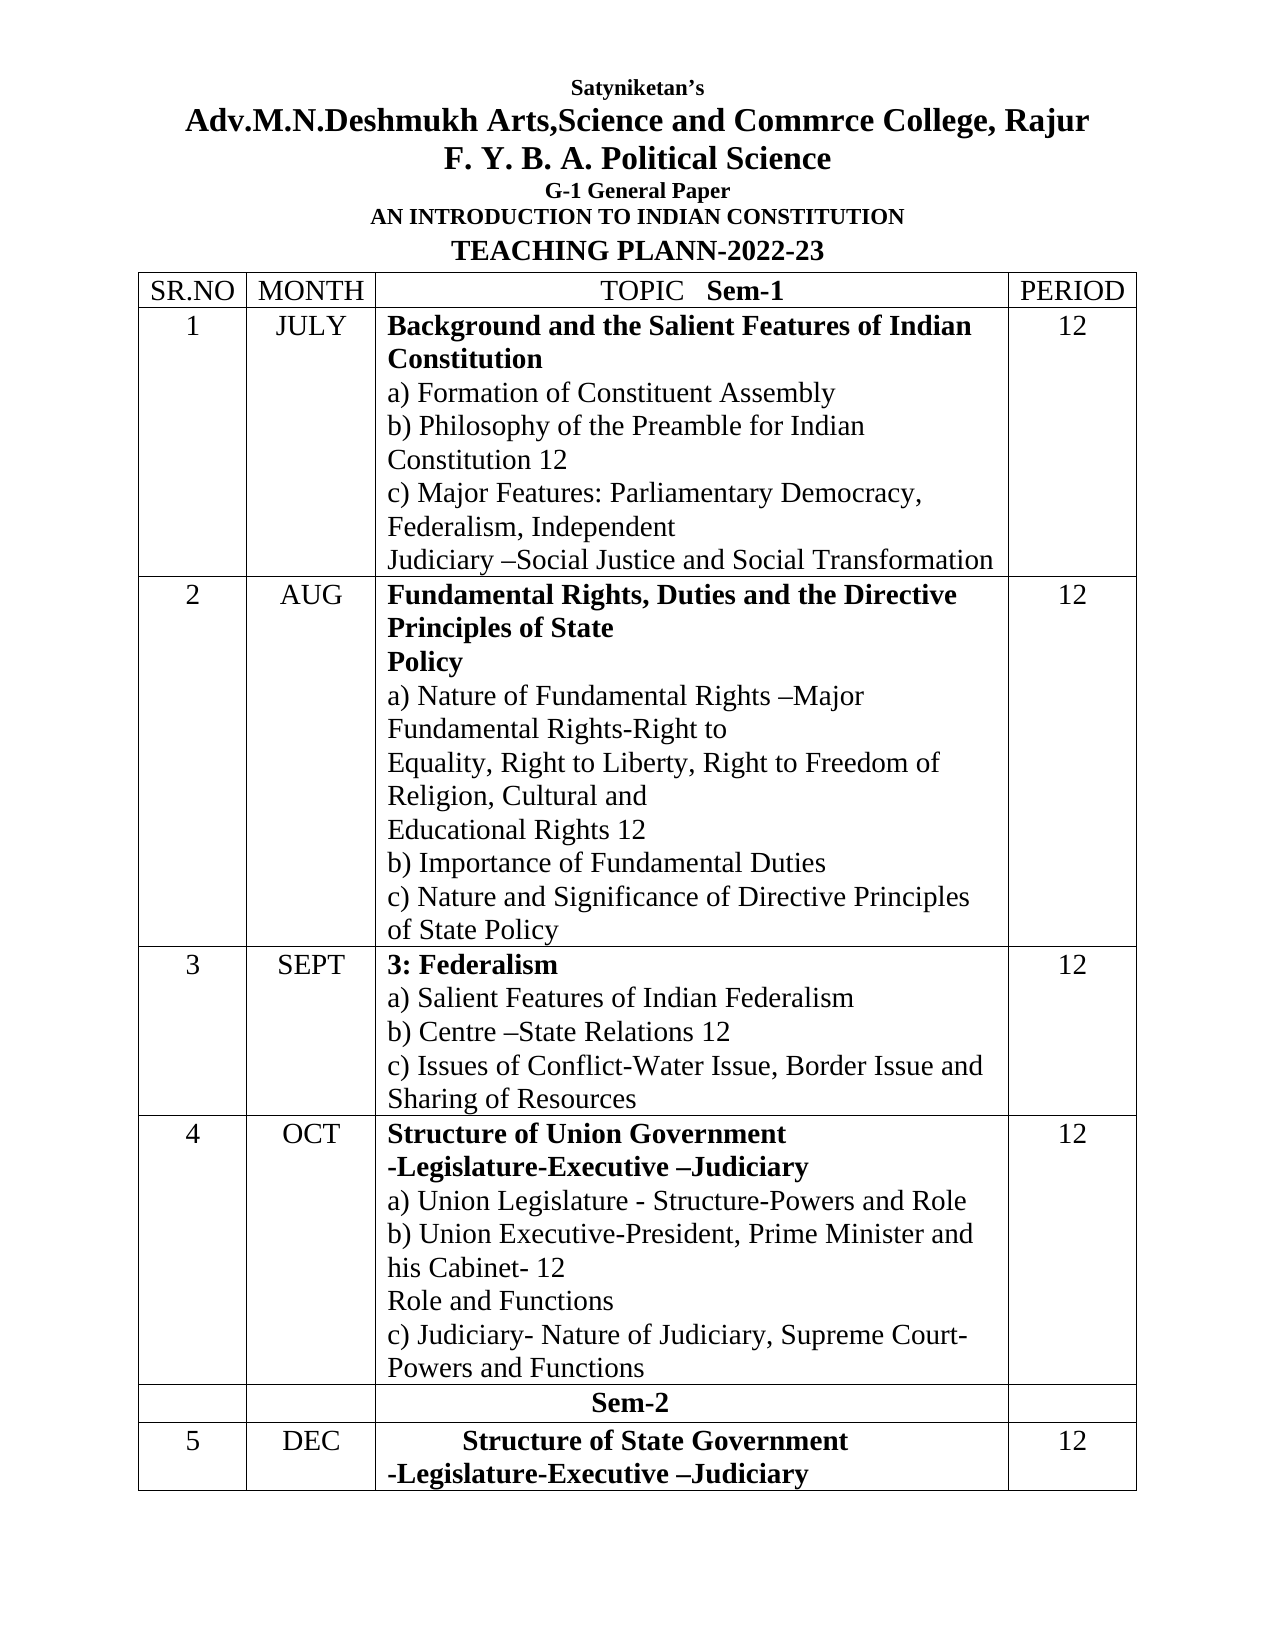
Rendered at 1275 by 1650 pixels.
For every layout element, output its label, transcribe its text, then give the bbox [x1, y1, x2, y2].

table_cell Sem-2 [376, 1385, 1008, 1422]
table_cell 12 [1009, 947, 1136, 1115]
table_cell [376, 1423, 1008, 1490]
table_cell 12 [1009, 1116, 1136, 1384]
table_cell JULY [247, 308, 375, 576]
table_header PERIOD [1009, 273, 1136, 307]
table_cell 5 [139, 1423, 246, 1490]
text Adv.M.N.Deshmukh Arts,Science and Commrce College, Rajur [150, 100, 1125, 138]
table_cell Background and the Salient Features of Indian Constitution a) Formation of Constituent Assembly b) Philosophy of the Preamble for Indian Constitution 12 c) Major Features: Parliamentary Democracy, Federalism, Independent Judiciary –Social Justice and Social Transformation [376, 308, 1008, 576]
text AN INTRODUCTION TO INDIAN CONSTITUTION [150, 203, 1125, 229]
table_cell OCT [247, 1116, 375, 1384]
table_cell 3: Federalism a) Salient Features of Indian Federalism b) Centre –State Relations 12 c) Issues of Conflict-Water Issue, Border Issue and Sharing of Resources [376, 947, 1008, 1115]
table_cell SEPT [247, 947, 375, 1115]
table_header TOPIC Sem-1 [376, 273, 1008, 307]
table_cell 12 [1009, 308, 1136, 576]
table_cell AUG [247, 577, 375, 946]
table_cell 1 [139, 308, 246, 576]
table_header SR.NO [139, 273, 246, 307]
table_cell 12 [1009, 577, 1136, 946]
table_cell [1009, 1385, 1136, 1422]
table_cell 12 [1009, 1423, 1136, 1490]
table_cell 4 [139, 1116, 246, 1384]
table_cell Fundamental Rights, Duties and the Directive Principles of State Policy a) Nature of Fundamental Rights –Major Fundamental Rights-Right to Equality, Right to Liberty, Right to Freedom of Religion, Cultural and Educational Rights 12 b) Importance of Fundamental Duties c) Nature and Significance of Directive Principles of State Policy [376, 577, 1008, 946]
text G-1 General Paper [150, 177, 1125, 203]
table_cell 2 [139, 577, 246, 946]
table_cell [247, 1385, 375, 1422]
table_cell Structure of Union Government -Legislature-Executive –Judiciary a) Union Legislature - Structure-Powers and Role b) Union Executive-President, Prime Minister and his Cabinet- 12 Role and Functions c) Judiciary- Nature of Judiciary, Supreme Court-Powers and Functions [376, 1116, 1008, 1384]
text TEACHING PLANN-2022-23 [150, 233, 1125, 267]
table_cell 3 [139, 947, 246, 1115]
table_cell [139, 1385, 246, 1422]
text F. Y. B. A. Political Science [150, 138, 1125, 177]
table_header MONTH [247, 273, 375, 307]
text Satyniketan’s [150, 74, 1125, 100]
table_cell DEC [247, 1423, 375, 1490]
